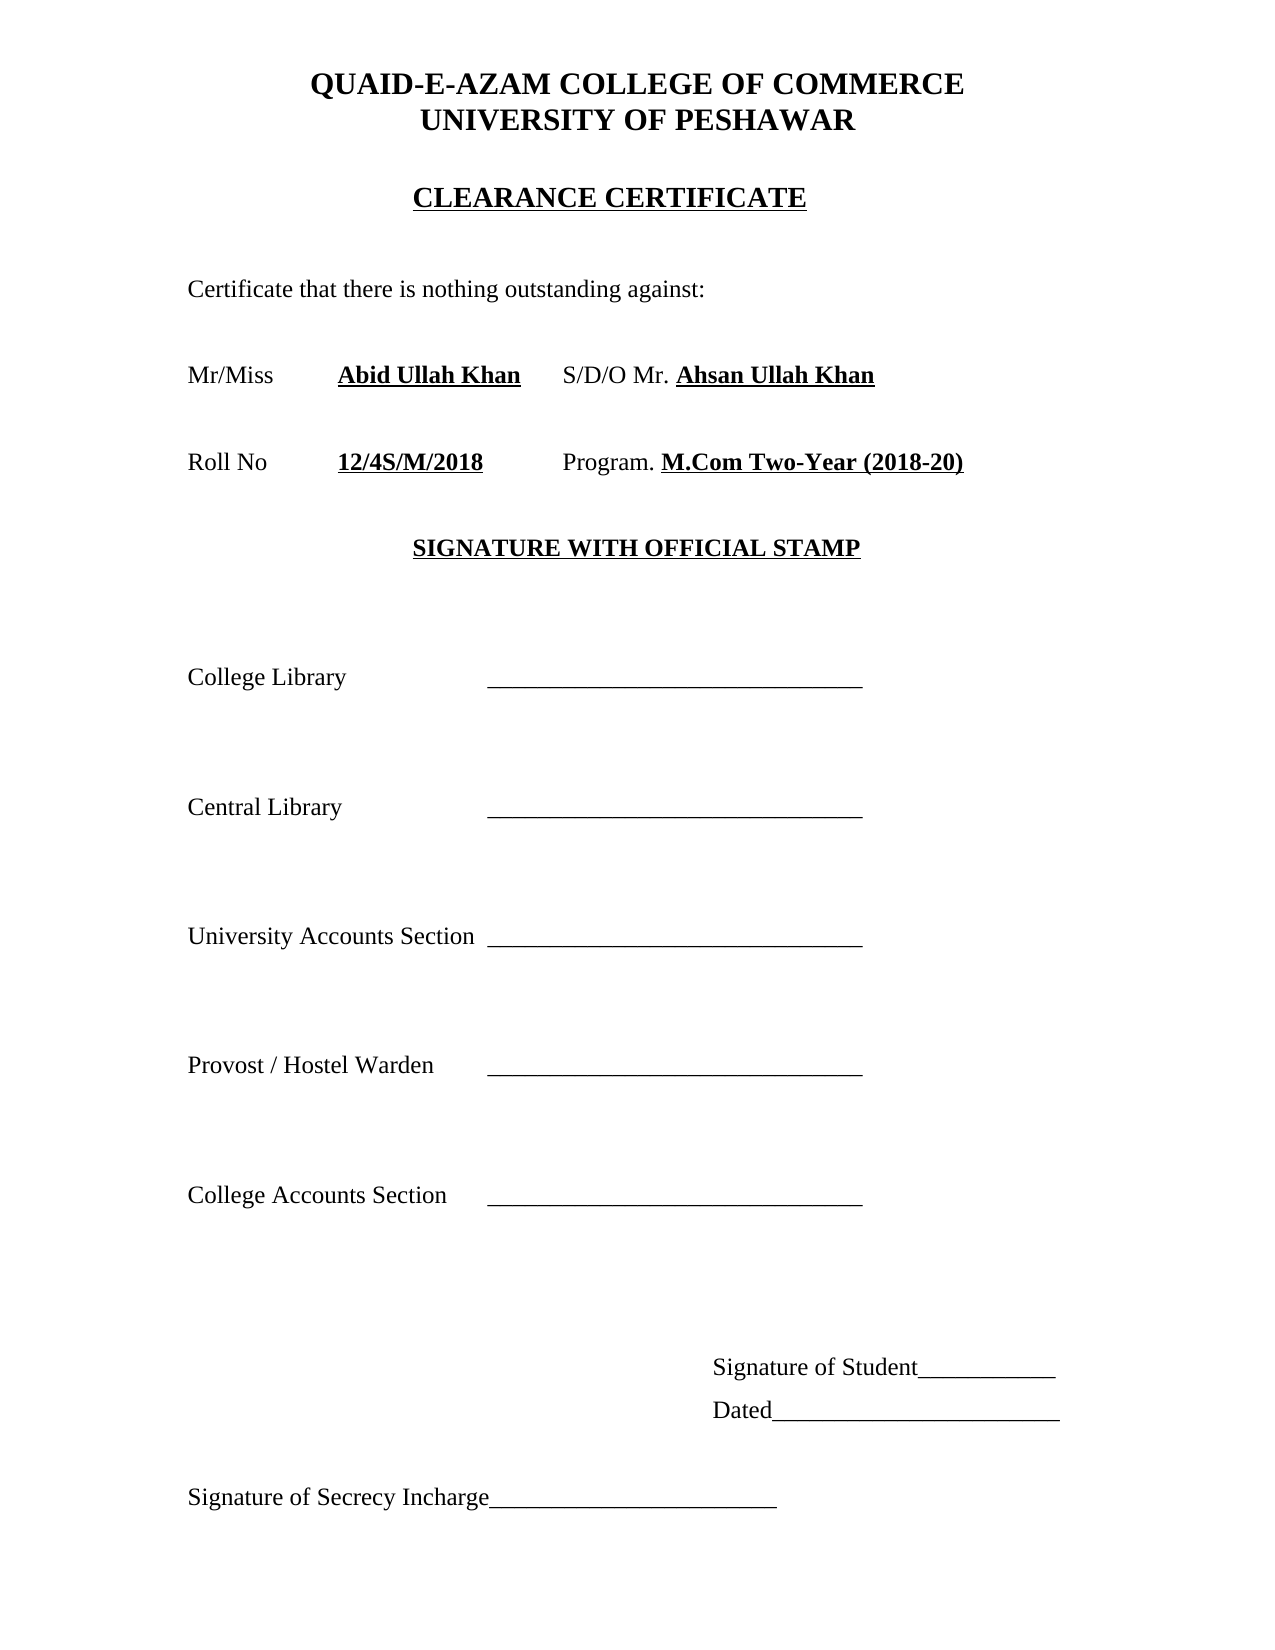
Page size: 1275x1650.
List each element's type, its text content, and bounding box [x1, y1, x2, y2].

text Certificate that there is nothing outstanding against: [187, 274, 1087, 303]
text Roll No 12/4S/M/2018 Program. M.Com Two-Year (2018-20) [187, 447, 1087, 475]
text UNIVERSITY OF PESHAWAR [187, 102, 1087, 137]
text College Accounts Section ______________________________ [187, 1180, 1087, 1208]
text College Library ______________________________ [187, 662, 1087, 691]
text Provost / Hostel Warden ______________________________ [187, 1050, 1087, 1079]
text Signature of Secrecy Incharge_______________________ [187, 1482, 1087, 1510]
text Central Library ______________________________ [187, 792, 1087, 820]
text Dated_______________________ [187, 1395, 1087, 1424]
text Signature of Student___________ [637, 1352, 1087, 1381]
text Mr/Miss Abid Ullah Khan S/D/O Mr. Ahsan Ullah Khan [187, 360, 1087, 389]
text SIGNATURE WITH OFFICIAL STAMP [337, 533, 1087, 562]
text QUAID-E-AZAM COLLEGE OF COMMERCE [187, 66, 1087, 102]
text University Accounts Section ______________________________ [187, 921, 1087, 950]
text CLEARANCE CERTIFICATE [412, 181, 1087, 214]
